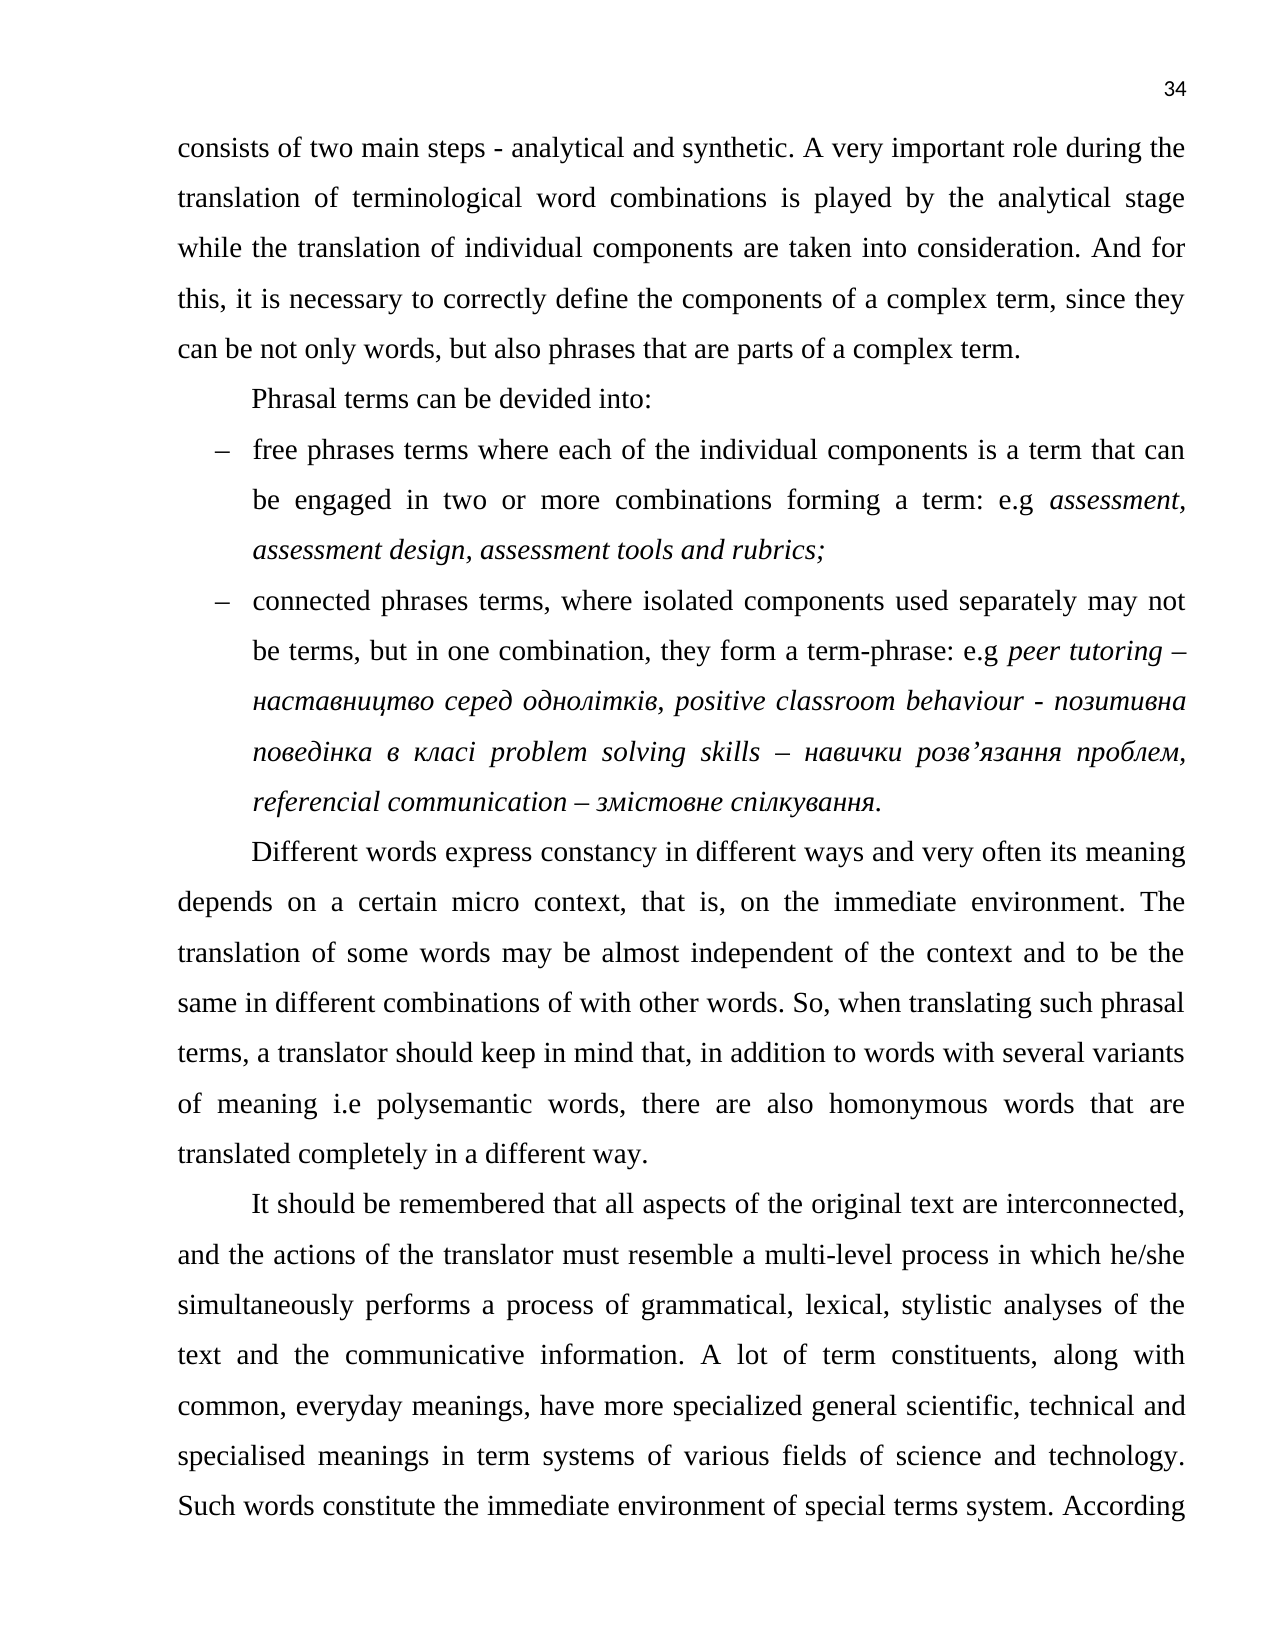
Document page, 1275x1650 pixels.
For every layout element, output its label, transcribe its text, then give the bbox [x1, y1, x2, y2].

list connected phrases terms, where isolated components used separately may not be terms, but in one combination, they form a term-phrase: e.g peer tutoring – наставництво серед однолітків, positive classroom behaviour - позитивна поведінка в класі problem solving skills – навички розв’язання проблем, referencial communication – змістовне спілкування. [215, 583, 1186, 817]
list free phrases terms where each of the individual components is a term that can be engaged in two or more combinations forming a term: e.g assessment, assessment design, assessment tools and rubrics; [215, 432, 1186, 566]
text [177, 1186, 1186, 1522]
text Phrasal terms can be devided into: [177, 381, 1186, 415]
text Different words express constancy in different ways and very often its meaning depends on a certain micro context, that is, on the immediate environment. The translation of some words may be almost independent of the context and to be the same in different combinations of with other words. So, when translating such phrasal terms, a translator should keep in mind that, in addition to words with several variants of meaning i.e polysemantic words, there are also homonymous words that are translated completely in a different way. [177, 834, 1186, 1170]
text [177, 130, 1186, 365]
